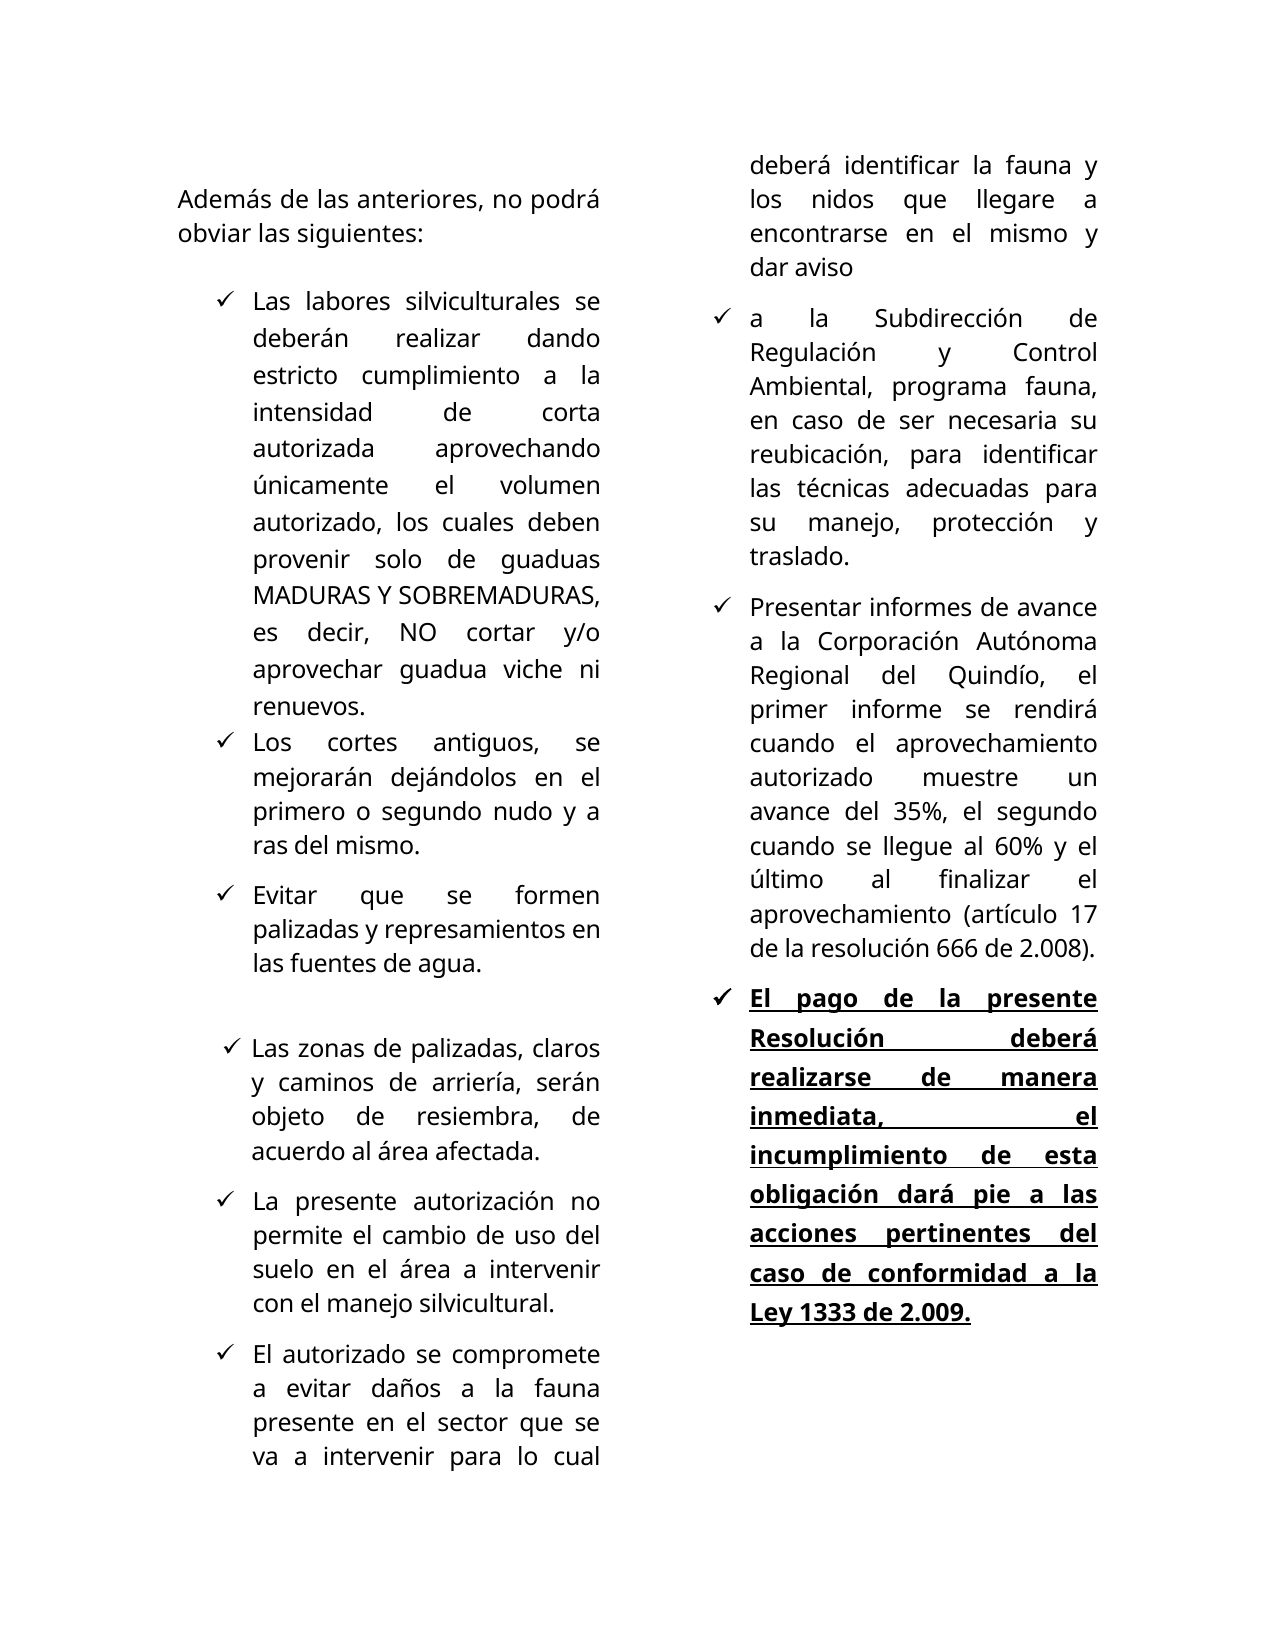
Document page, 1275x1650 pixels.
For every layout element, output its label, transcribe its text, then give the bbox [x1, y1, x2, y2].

list El pago de la presente Resolución deberá realizarse de manera inmediata, el incumplimiento de esta obligación dará pie a las acciones pertinentes del caso de conformidad a la Ley 1333 de 2.009. [712, 981, 1098, 1328]
list Evitar que se formen palizadas y represamientos en las fuentes de agua. [215, 878, 601, 980]
list Los cortes antiguos, se mejorarán dejándolos en el primero o segundo nudo y a ras del mismo. [215, 725, 601, 861]
list Las labores silviculturales se deberán realizar dando estricto cumplimiento a la intensidad de corta autorizada aprovechando únicamente el volumen autorizado, los cuales deben provenir solo de guaduas MADURAS Y SOBREMADURAS, es decir, NO cortar y/o aprovechar guadua viche ni renuevos. [215, 284, 601, 722]
list a la Subdirección de Regulación y Control Ambiental, programa fauna, en caso de ser necesaria su reubicación, para identificar las técnicas adecuadas para su manejo, protección y traslado. [712, 301, 1098, 573]
list Las zonas de palizadas, claros y caminos de arriería, serán objeto de resiembra, de acuerdo al área afectada. [222, 1031, 601, 1167]
list Presentar informes de avance a la Corporación Autónoma Regional del Quindío, el primer informe se rendirá cuando el aprovechamiento autorizado muestre un avance del 35%, el segundo cuando se llegue al 60% y el último al finalizar el aprovechamiento (artículo 17 de la resolución 666 de 2.008). [712, 590, 1098, 964]
text Además de las anteriores, no podrá obviar las siguientes: [177, 182, 601, 250]
list El autorizado se compromete a evitar daños a la fauna presente en el sector que se va a intervenir para lo cual deberá identificar la fauna y los nidos que llegare a encontrarse en el mismo y dar aviso [712, 148, 1098, 284]
list El autorizado se compromete a evitar daños a la fauna presente en el sector que se va a intervenir para lo cual deberá identificar la fauna y los nidos que llegare a encontrarse en el mismo y dar aviso [215, 1337, 601, 1473]
list La presente autorización no permite el cambio de uso del suelo en el área a intervenir con el manejo silvicultural. [215, 1184, 601, 1320]
